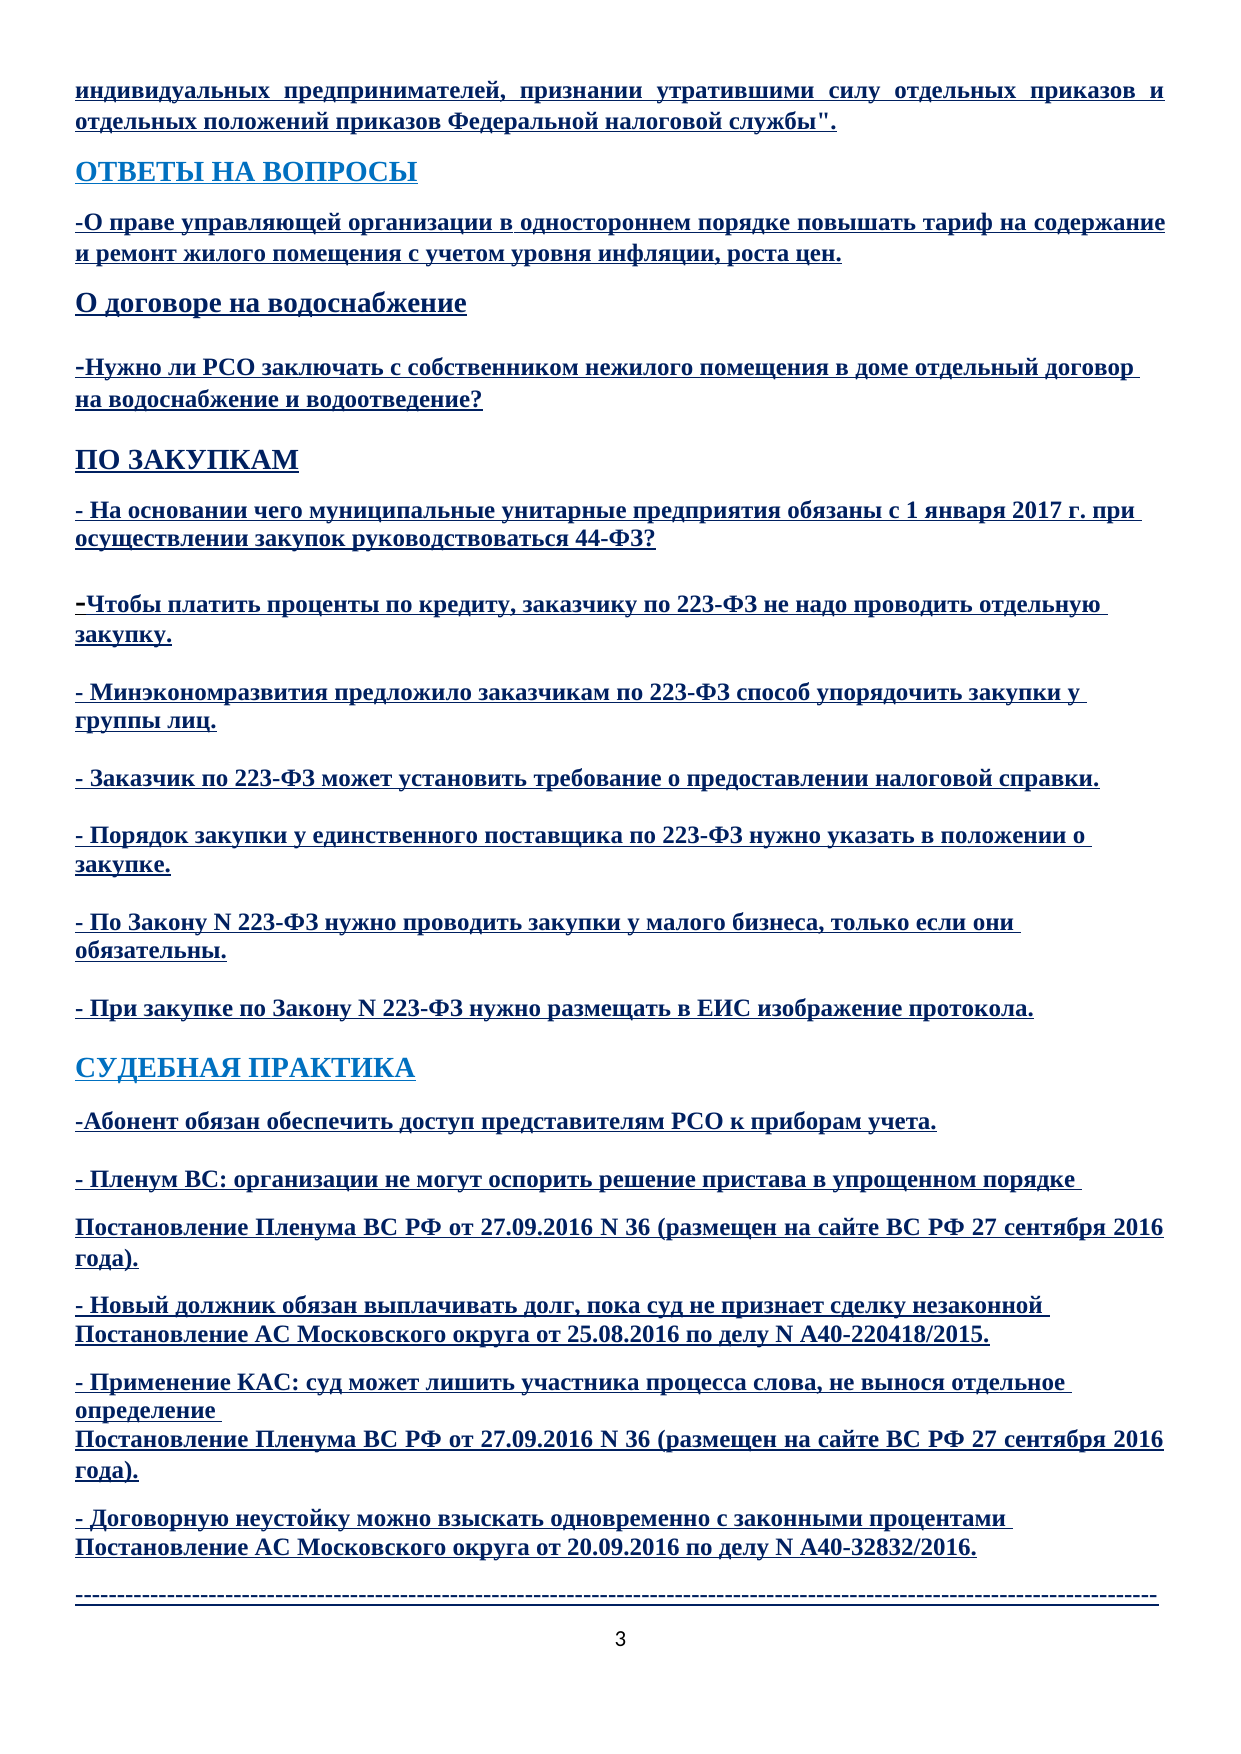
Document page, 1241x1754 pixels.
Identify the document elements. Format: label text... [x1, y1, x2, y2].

text - По Закону N 223-ФЗ нужно проводить закупки у малого бизнеса, только если они обязательны. [75, 907, 1165, 964]
text -Абонент обязан обеспечить доступ представителям РСО к приборам учета. [75, 1103, 1165, 1135]
text СУДЕБНАЯ ПРАКТИКА [75, 1051, 1165, 1084]
text -О праве управляющей организации в одностороннем порядке повышать тариф на содержание и ремонт жилого помещения с учетом уровня инфляции, роста цен. [75, 207, 1165, 232]
text Постановление АС Московского округа от 25.08.2016 по делу N А40-220418/2015. [75, 1319, 1165, 1348]
text Постановление Пленума ВС РФ от 27.09.2016 N 36 (размещен на сайте ВС РФ 27 сентября 2016 года). [75, 1424, 1165, 1484]
text - Пленум ВС: организации не могут оспорить решение пристава в упрощенном порядке [75, 1164, 1165, 1193]
text -Нужно ли РСО заключать с собственником нежилого помещения в доме отдельный договор на водоснабжение и водоотведение? [75, 348, 1165, 413]
text ---------------------------------------------------------------------------------------------------------------------------------- [75, 1579, 1165, 1608]
text О договоре на водоснабжение [75, 285, 1165, 319]
text - Заказчик по 223-ФЗ может установить требование о предоставлении налоговой справки. [75, 763, 1165, 792]
text -О праве управляющей организации в одностороннем порядке повышать тариф на содержание и ремонт жилого помещения с учетом уровня инфляции, роста цен. [75, 233, 1165, 266]
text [75, 101, 1165, 135]
text - Договорную неустойку можно взыскать одновременно с законными процентами [75, 1503, 1165, 1532]
text - Новый должник обязан выплачивать долг, пока суд не признает сделку незаконной [75, 1290, 1165, 1319]
text Постановление Пленума ВС РФ от 27.09.2016 N 36 (размещен на сайте ВС РФ 27 сентября 2016 года). [75, 1212, 1165, 1271]
text -Чтобы платить проценты по кредиту, заказчику по 223-ФЗ не надо проводить отдельную закупку. [75, 581, 1165, 648]
text - Порядок закупки у единственного поставщика по 223-ФЗ нужно указать в положении о закупке. [75, 821, 1165, 878]
text - Минэкономразвития предложило заказчикам по 223-ФЗ способ упорядочить закупки у группы лиц. [75, 677, 1165, 734]
text - Применение КАС: суд может лишить участника процесса слова, не вынося отдельное определение [75, 1367, 1165, 1424]
text ОТВЕТЫ НА ВОПРОСЫ [75, 154, 1165, 187]
text Постановление АС Московского округа от 20.09.2016 по делу N А40-32832/2016. [75, 1532, 1165, 1561]
text - При закупке по Закону N 223-ФЗ нужно размещать в ЕИС изображение протокола. [75, 993, 1165, 1022]
text ПО ЗАКУПКАМ [75, 442, 1165, 476]
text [75, 75, 1165, 100]
text - На основании чего муниципальные унитарные предприятия обязаны с 1 января 2017 г. при осуществлении закупок руководствоваться 44-ФЗ? [75, 495, 1165, 552]
